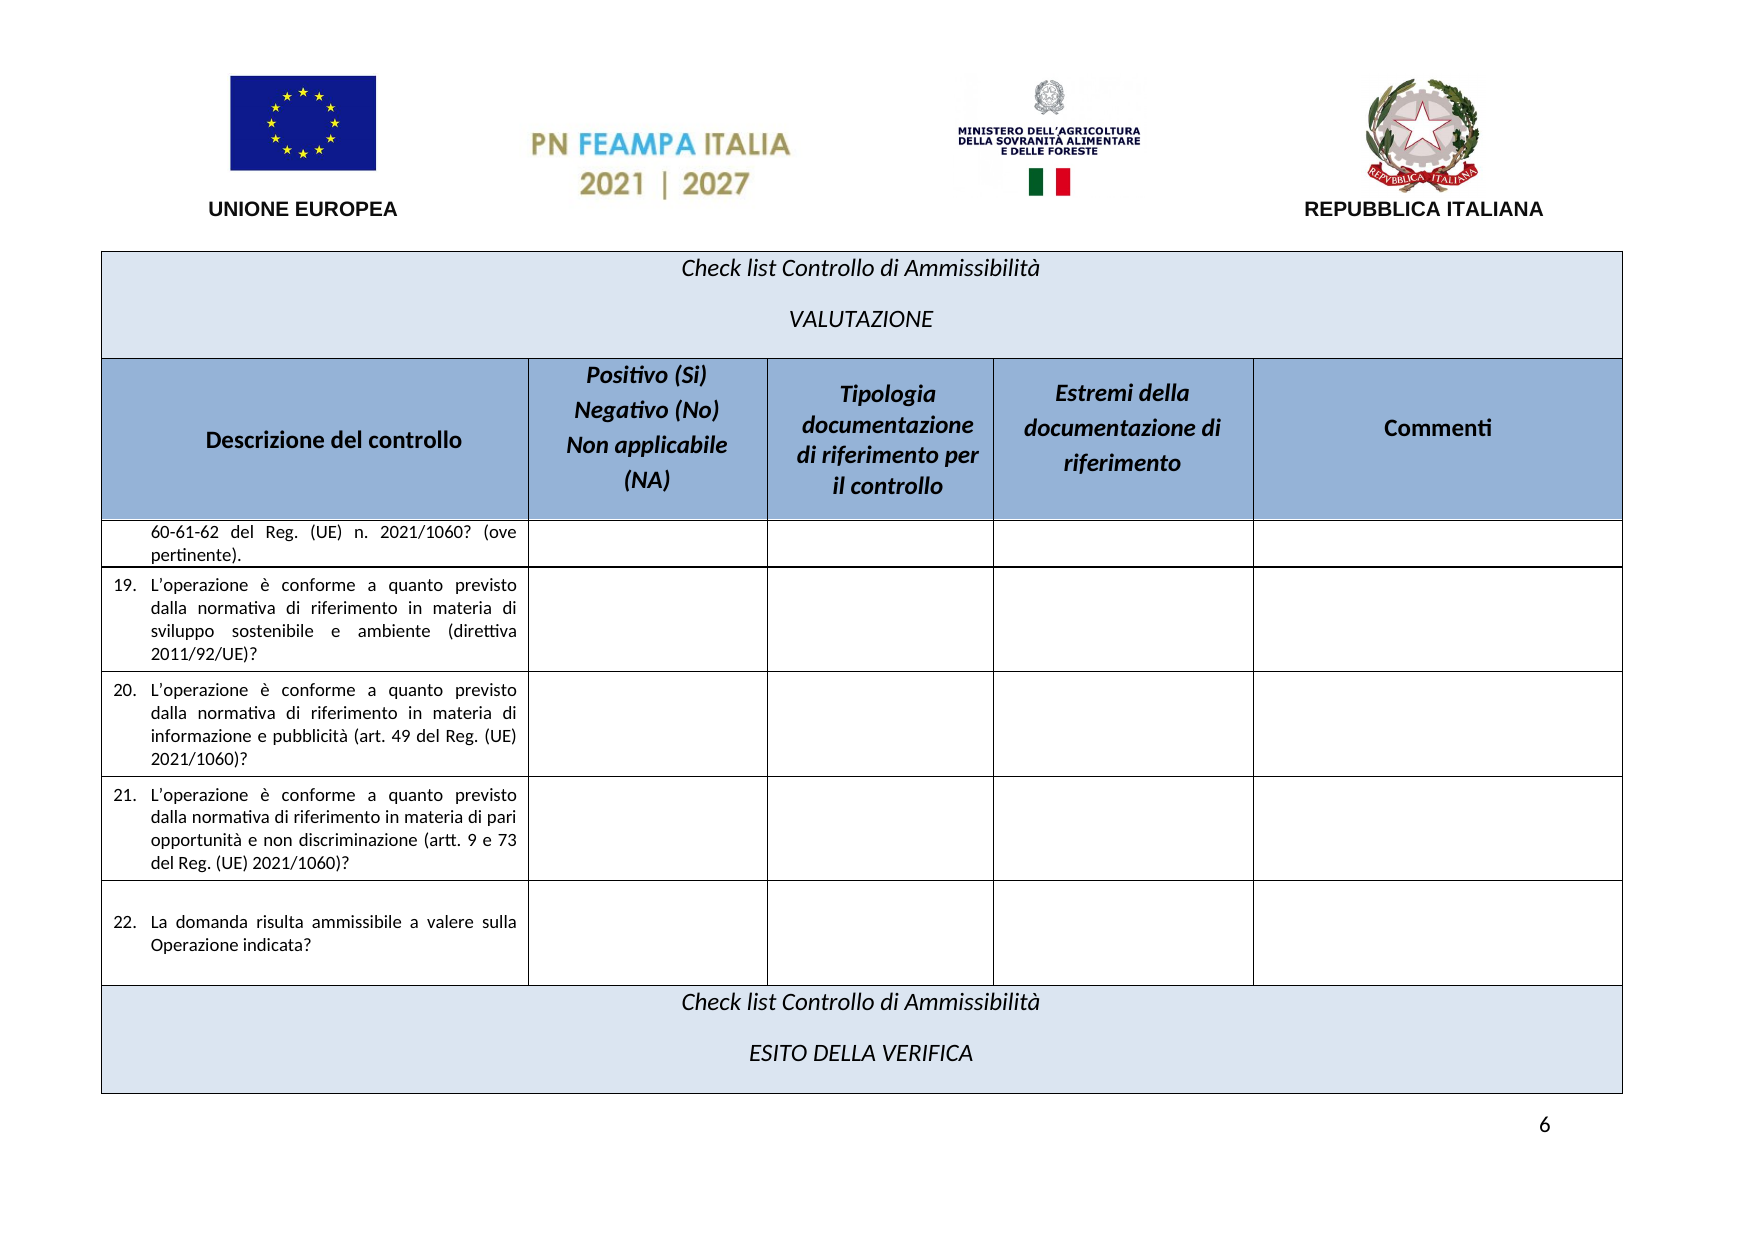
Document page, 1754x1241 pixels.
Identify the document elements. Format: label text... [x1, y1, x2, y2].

picture [1361, 73, 1487, 198]
table_cell [768, 777, 993, 880]
table_cell [994, 777, 1253, 880]
table_cell [1254, 777, 1622, 880]
table_cell [994, 521, 1253, 566]
table_cell Estremi della documentazione di riferimento [994, 359, 1253, 519]
table_cell [1254, 568, 1622, 671]
table_cell [994, 568, 1253, 671]
table_cell [768, 568, 993, 671]
table_cell La domanda risulta ammissibile a valere sulla Operazione indicata? [102, 881, 528, 985]
table_cell [529, 672, 767, 776]
table_cell Tipologia documentazione di riferimento per il controllo [768, 359, 993, 519]
table_cell [994, 881, 1253, 985]
table_cell [768, 672, 993, 776]
table_cell Positivo (Si) Negativo (No) Non applicabile (NA) [529, 359, 767, 519]
table_cell [529, 568, 767, 671]
picture [952, 73, 1147, 198]
table_cell L’operazione è conforme a quanto previsto dalla normativa di riferimento in materia di informazione e pubblicità (art. 49 del Reg. (UE) 2021/1060)? [102, 672, 528, 776]
picture [227, 73, 379, 173]
table_cell [529, 881, 767, 985]
table_cell L’operazione è conforme a quanto previsto dalla normativa di riferimento in materia di sviluppo sostenibile e ambiente (direttiva 2011/92/UE)? [102, 568, 528, 671]
table_cell [529, 777, 767, 880]
table_cell Nel caso in cui l’operazione è attuata attraverso l’utilizzo di strumenti finanziari, questa è conforme a quanto previsto dagli artt. 58-59-60-61-62 del Reg. (UE) n. 2021/1060? (ove pertinente). [102, 521, 528, 566]
table_cell L’operazione è conforme a quanto previsto dalla normativa di riferimento in materia di pari opportunità e non discriminazione (artt. 9 e 73 del Reg. (UE) 2021/1060)? [102, 777, 528, 880]
table_cell [1254, 672, 1622, 776]
table_cell [1254, 881, 1622, 985]
picture [519, 73, 803, 251]
table_cell Commenti [1254, 359, 1622, 519]
table_cell [994, 672, 1253, 776]
table_cell [529, 521, 767, 566]
table_cell Descrizione del controllo [102, 359, 528, 519]
table_header Check list Controllo di Ammissibilità VALUTAZIONE [102, 252, 1622, 358]
table_cell [768, 521, 993, 566]
table_cell Check list Controllo di Ammissibilità ESITO DELLA VERIFICA [102, 986, 1622, 1093]
table_cell [768, 881, 993, 985]
table_cell [1254, 521, 1622, 566]
